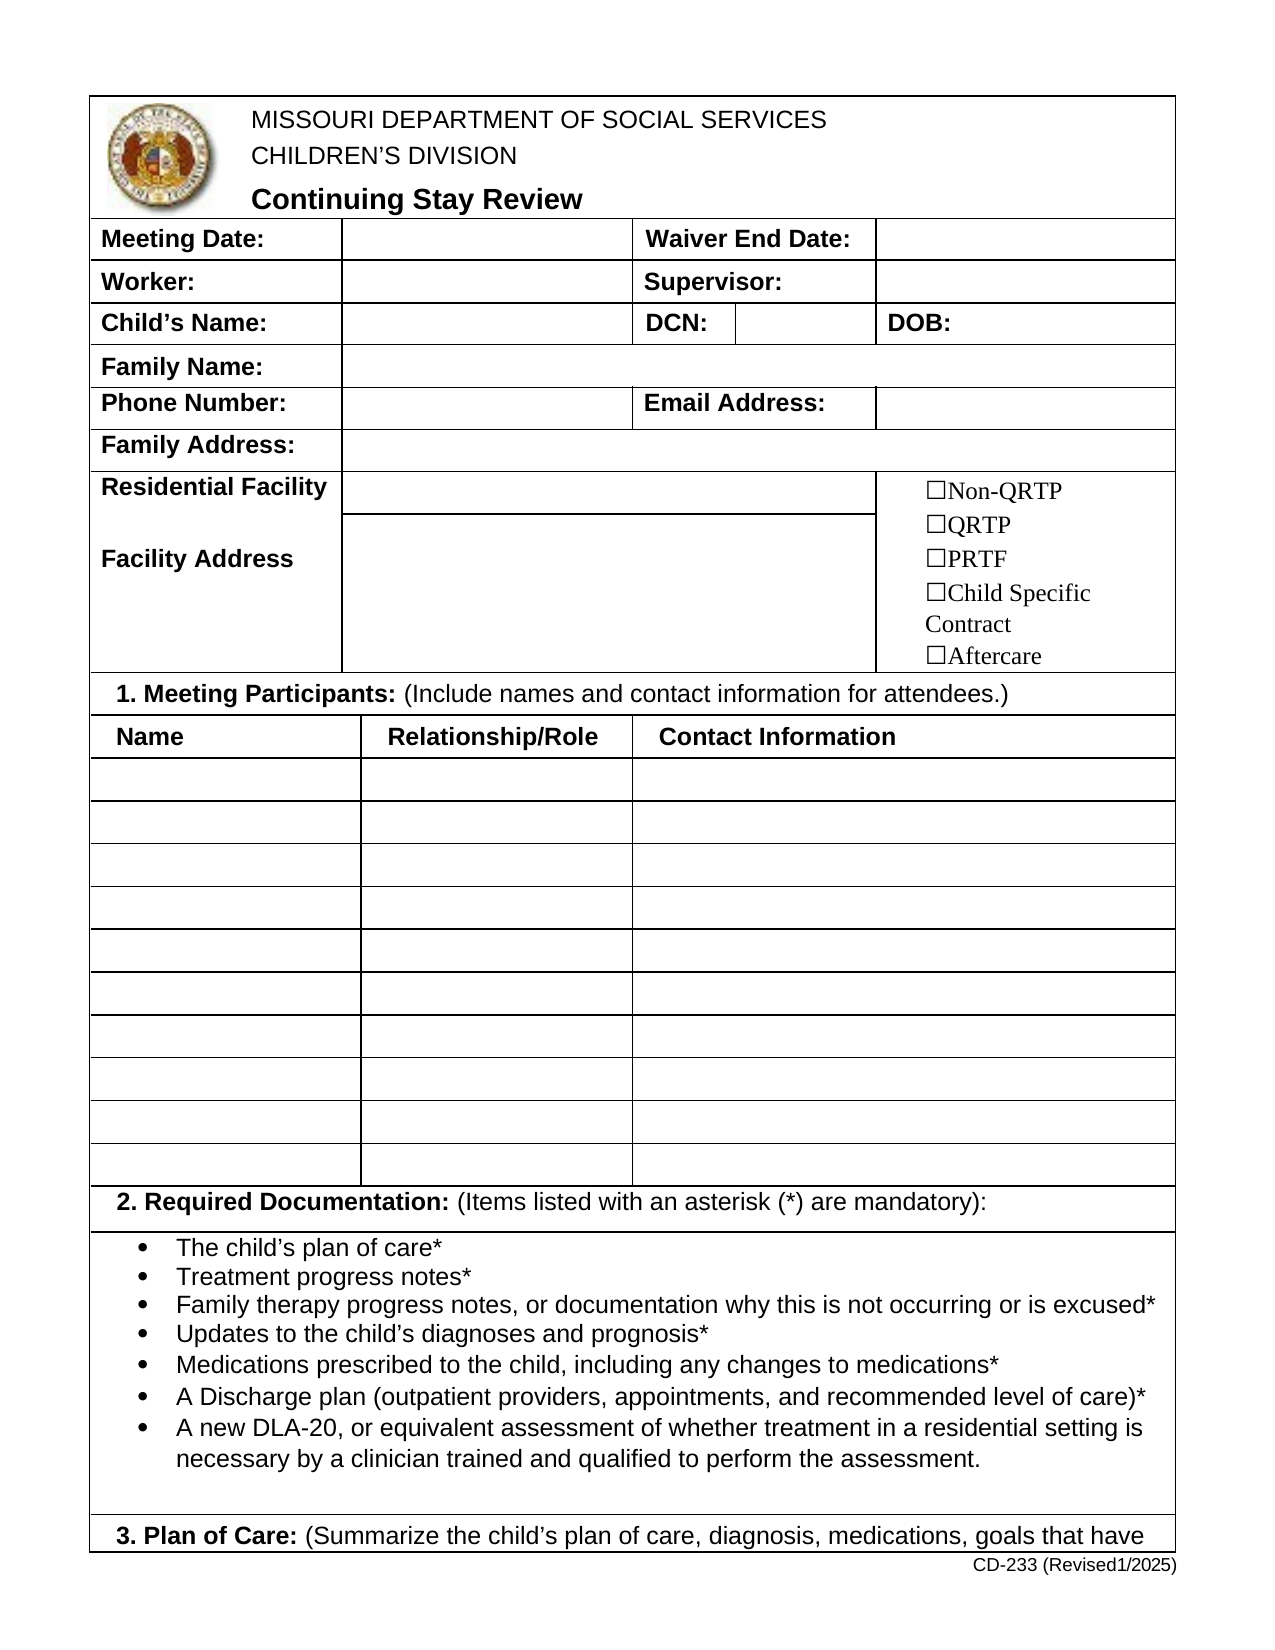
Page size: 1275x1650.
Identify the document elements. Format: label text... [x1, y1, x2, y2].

table_cell [633, 844, 1175, 886]
table_cell [877, 219, 1175, 259]
table_cell [90, 972, 360, 1014]
table_cell [633, 1058, 1175, 1099]
table_cell Email Address: [633, 388, 875, 429]
table_cell [90, 844, 360, 886]
table_cell [362, 802, 632, 843]
table_cell [343, 472, 875, 513]
table_cell [343, 345, 1175, 386]
table_cell [343, 515, 875, 671]
table_cell [90, 1058, 360, 1099]
table_cell DCN: [633, 304, 735, 344]
table_cell [877, 388, 1175, 429]
table_cell Meeting Date: [90, 219, 341, 259]
table_cell Family Name: [90, 345, 341, 386]
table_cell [90, 1515, 1175, 1551]
table_cell [736, 304, 875, 344]
table_cell Waiver End Date: [633, 219, 875, 259]
table_cell Child’s Name: [90, 303, 341, 344]
table_cell [343, 304, 632, 344]
table_cell [90, 929, 360, 971]
table_cell [343, 388, 632, 429]
table_cell [343, 261, 632, 302]
table_cell The child’s plan of care* Treatment progress notes* Family therapy progress notes, or documentation why this is not occurring or is excused* Updates to the child’s diagnoses and prognosis* Medications prescribed to the child, including any changes to medications* A Discharge plan (outpatient providers, appointments, and recommended level of care)* A new DLA-20, or equivalent assessment of whether treatment in a residential setting is necessary by a clinician trained and qualified to perform the assessment. [90, 1232, 1175, 1513]
table_cell [90, 801, 360, 843]
table_header MISSOURI DEPARTMENT OF SOCIAL SERVICES CHILDREN’S DIVISION Continuing Stay Review [90, 97, 1175, 217]
table_cell [362, 759, 632, 800]
table_cell [633, 802, 1175, 843]
table_cell Residential Facility [90, 472, 341, 513]
table_cell [633, 1101, 1175, 1142]
table_cell Family Address: [90, 430, 341, 471]
table_cell Non-QRTP QRTP PRTF Child Specific Contract Aftercare [877, 472, 1175, 671]
table_cell Contact Information [633, 716, 1175, 757]
table_cell [362, 1101, 632, 1142]
table_cell DOB: [877, 304, 1175, 344]
table_cell Facility Address [90, 513, 341, 671]
table_cell [362, 973, 632, 1014]
table_cell [633, 973, 1175, 1014]
table_cell Supervisor: [633, 261, 875, 302]
table_cell [633, 1144, 1175, 1185]
table_cell Relationship/Role [362, 716, 632, 757]
table_cell [362, 1058, 632, 1099]
table_cell [362, 844, 632, 886]
table_cell [90, 1015, 360, 1057]
table_cell [362, 887, 632, 928]
table_cell [90, 887, 360, 928]
table_cell [362, 930, 632, 971]
table_cell [633, 887, 1175, 928]
table_cell [633, 930, 1175, 971]
table_cell Phone Number: [90, 388, 341, 429]
table_cell [633, 1016, 1175, 1057]
table_cell [362, 1144, 632, 1185]
table_cell [90, 758, 360, 800]
table_cell [343, 219, 632, 259]
table_cell [362, 1016, 632, 1057]
table_cell 2. Required Documentation: (Items listed with an asterisk (*) are mandatory): [90, 1186, 1175, 1231]
table_cell [90, 1101, 360, 1142]
table_cell Name [90, 715, 360, 757]
table_cell Worker: [90, 260, 341, 302]
table_cell [633, 759, 1175, 800]
table_cell 1. Meeting Participants: (Include names and contact information for attendees.) [90, 673, 1175, 714]
table_cell [877, 261, 1175, 302]
table_cell [90, 1144, 360, 1185]
table_cell [343, 430, 1175, 471]
